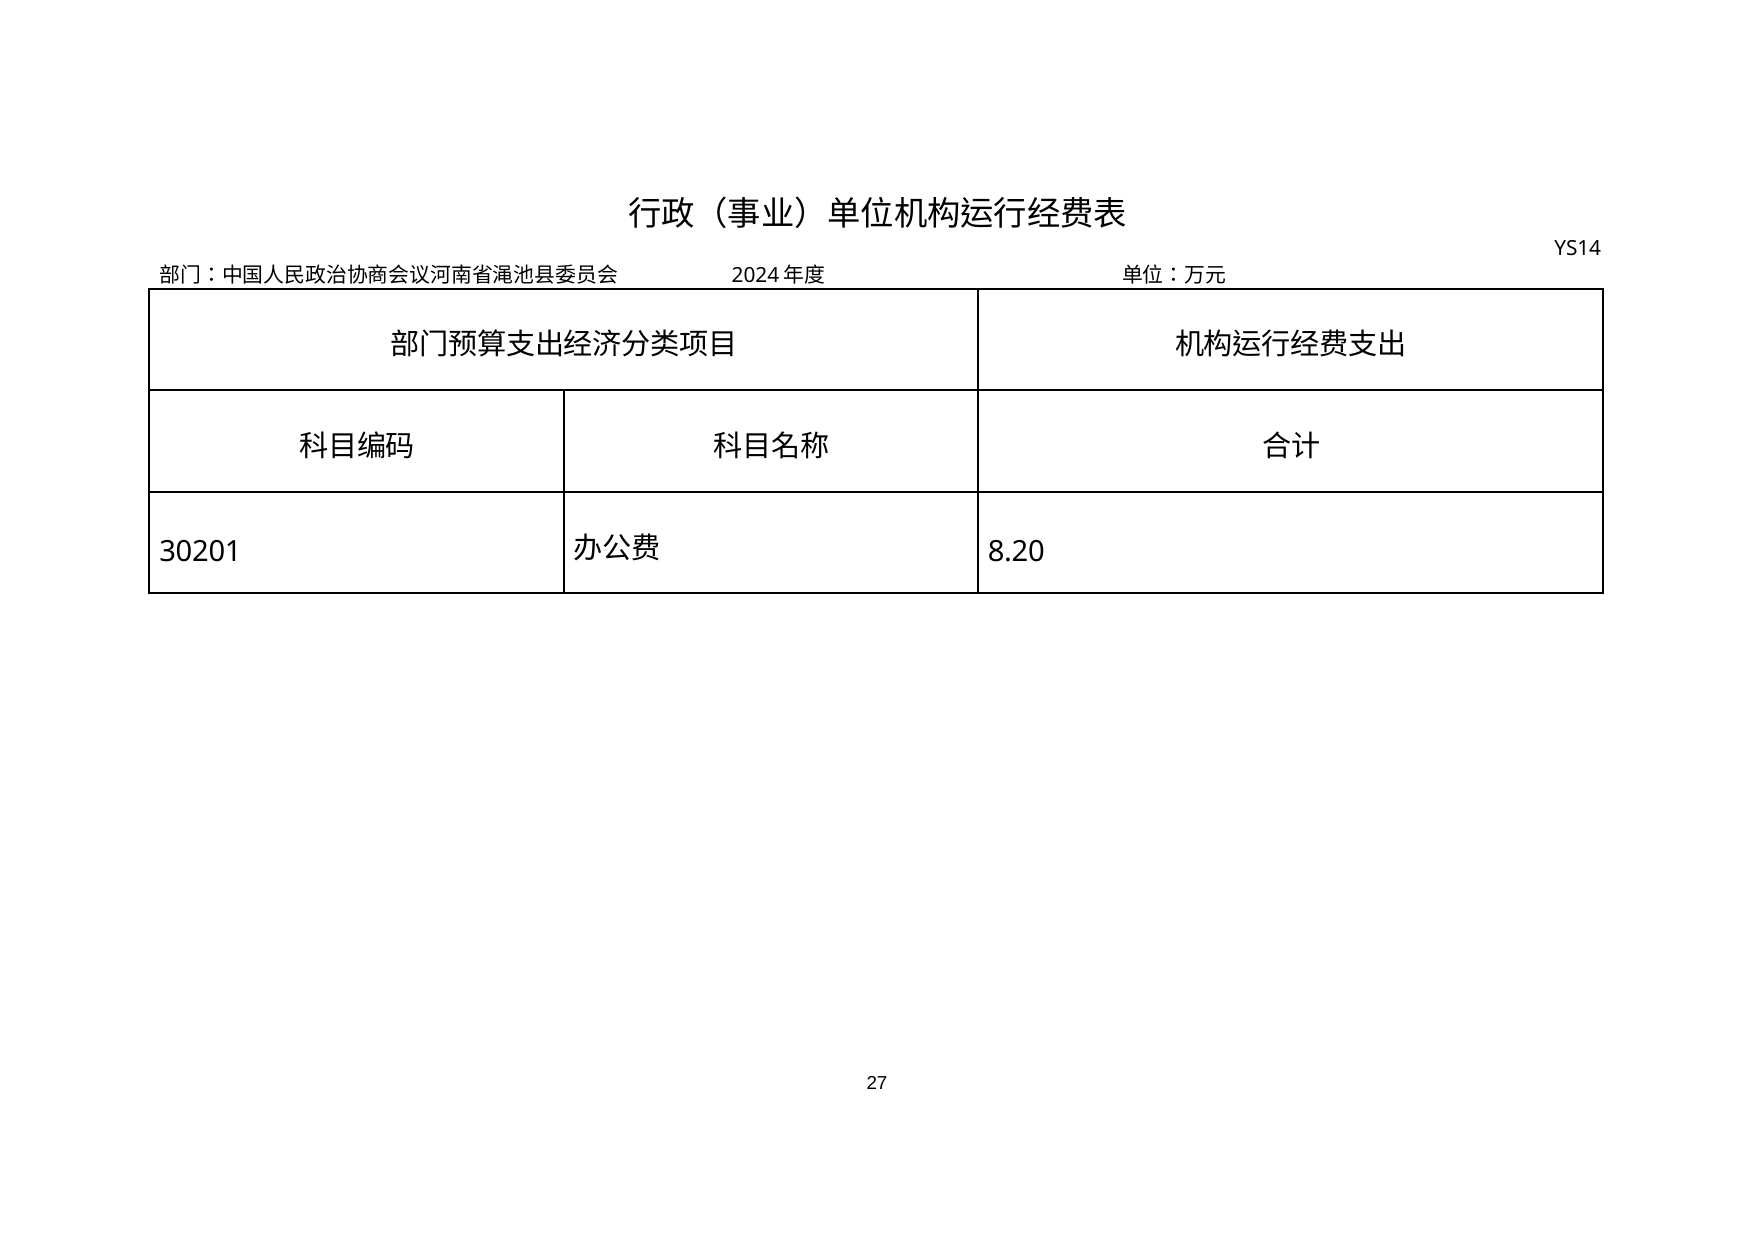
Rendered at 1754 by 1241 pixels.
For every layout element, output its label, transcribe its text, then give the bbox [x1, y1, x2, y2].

table_cell 科目名称 [565, 391, 977, 491]
table_cell 合计 [979, 391, 1602, 491]
table_cell 科目编码 [150, 391, 563, 491]
table_cell 办公费 [565, 493, 977, 592]
table_header 部门预算支出经济分类项目 [150, 290, 977, 389]
text 部门：中国人民政治协商会议河南省渑池县委员会 2024年度 单位：万元 [159, 263, 1605, 287]
text 行政（事业）单位机构运行经费表 [628, 192, 1605, 234]
table_cell 30201 [150, 493, 563, 592]
table_header 机构运行经费支出 [979, 290, 1602, 389]
table_cell 8.20 [979, 493, 1602, 592]
text YS14 [1554, 238, 1605, 260]
